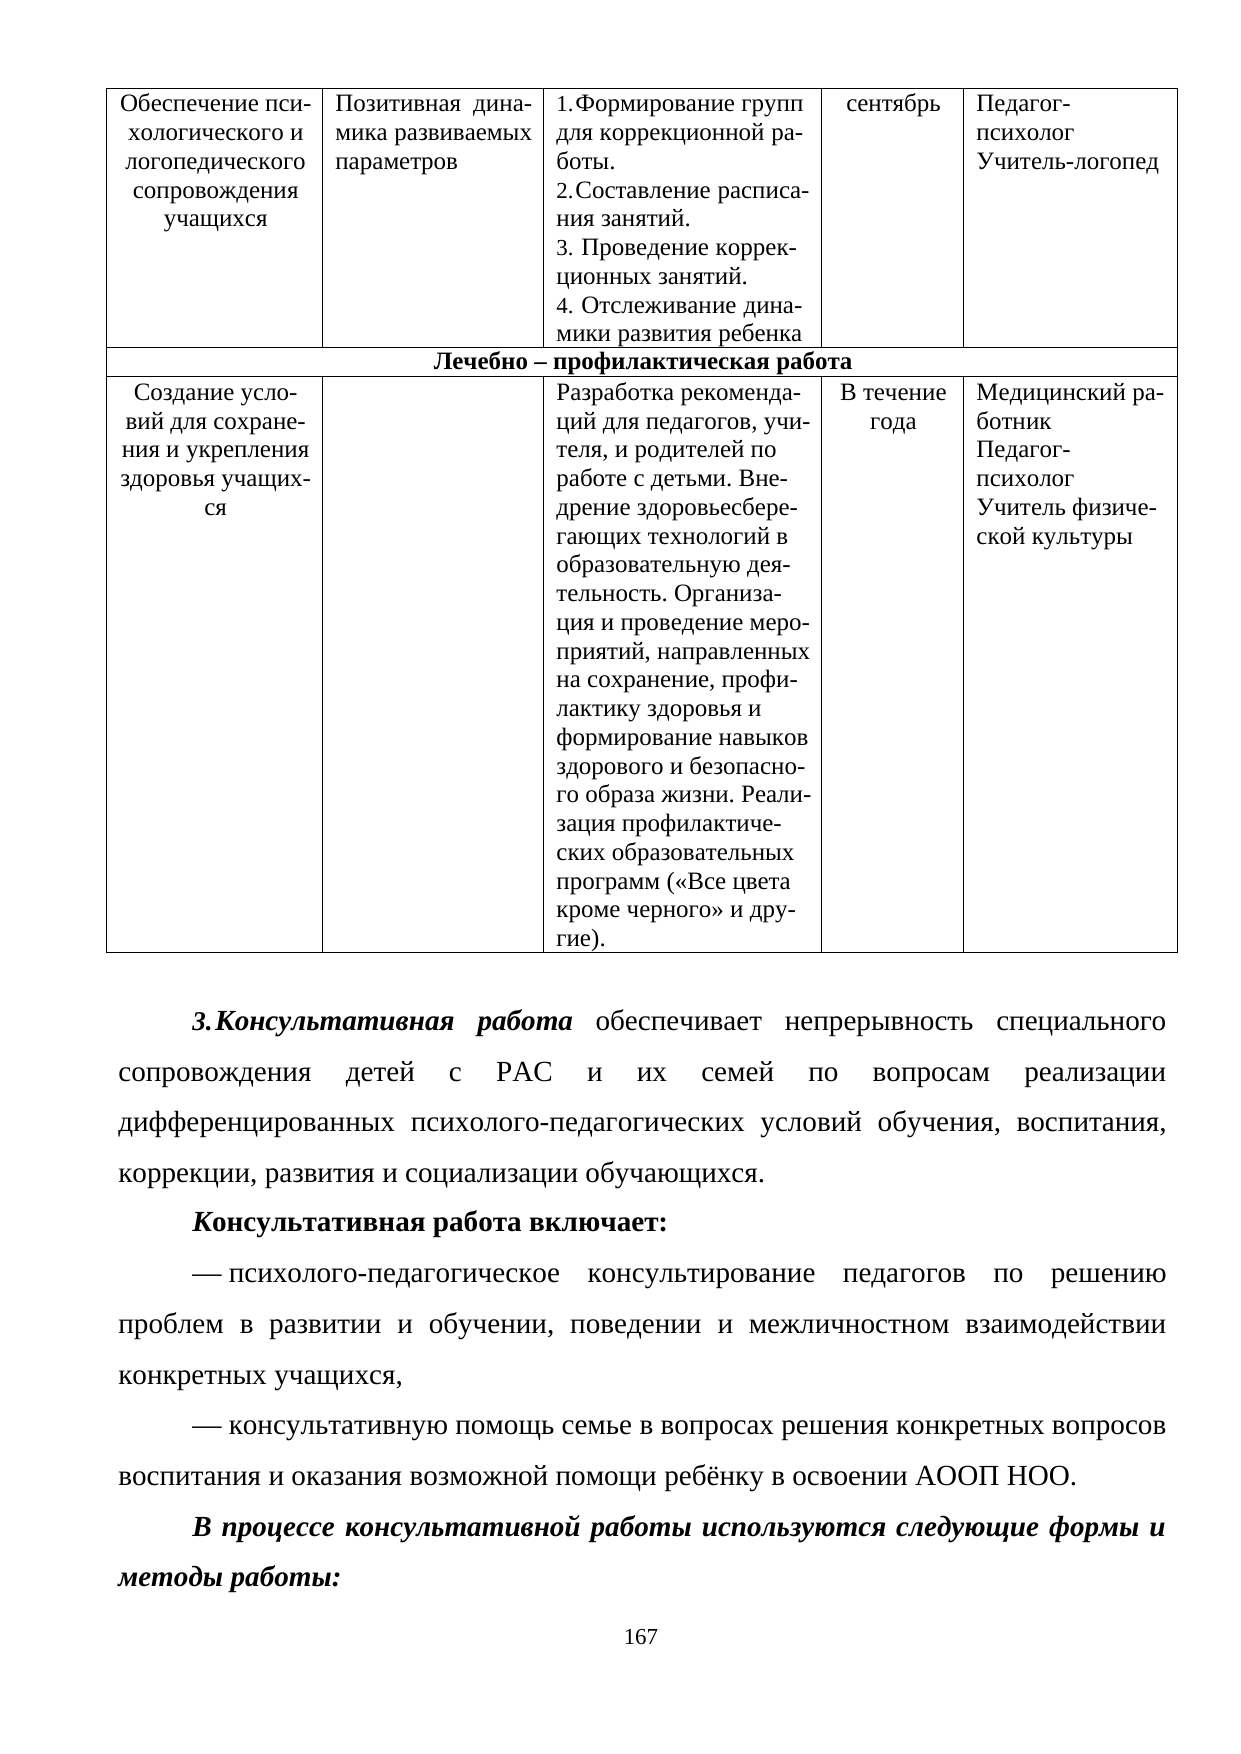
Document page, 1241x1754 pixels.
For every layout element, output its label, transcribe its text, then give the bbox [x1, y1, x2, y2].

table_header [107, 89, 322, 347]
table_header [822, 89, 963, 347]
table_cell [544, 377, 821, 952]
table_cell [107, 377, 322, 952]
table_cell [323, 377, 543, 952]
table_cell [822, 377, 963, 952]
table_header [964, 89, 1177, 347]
list Консультативная работа обеспечивает непрерывность специального сопровождения детей с РАС и их семей по вопросам реализации дифференцированных психолого-педагогических условий обучения, воспитания, коррекции, развития и социализации обучающихся. [118, 1003, 1167, 1188]
list психолого-педагогическое консультирование педагогов по решению проблем в развитии и обучении, поведении и межличностном взаимодействии конкретных учащихся, [118, 1256, 1167, 1390]
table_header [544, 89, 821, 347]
list консультативную помощь семье в вопросах решения конкретных вопросов воспитания и оказания возможной помощи ребёнку в освоении АООП НОО. [118, 1407, 1167, 1492]
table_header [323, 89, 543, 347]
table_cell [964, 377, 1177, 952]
subtitle В процессе консультативной работы используются следующие формы и методы работы: [118, 1509, 1167, 1593]
subtitle Консультативная работа включает: [192, 1206, 1240, 1238]
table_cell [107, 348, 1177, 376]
